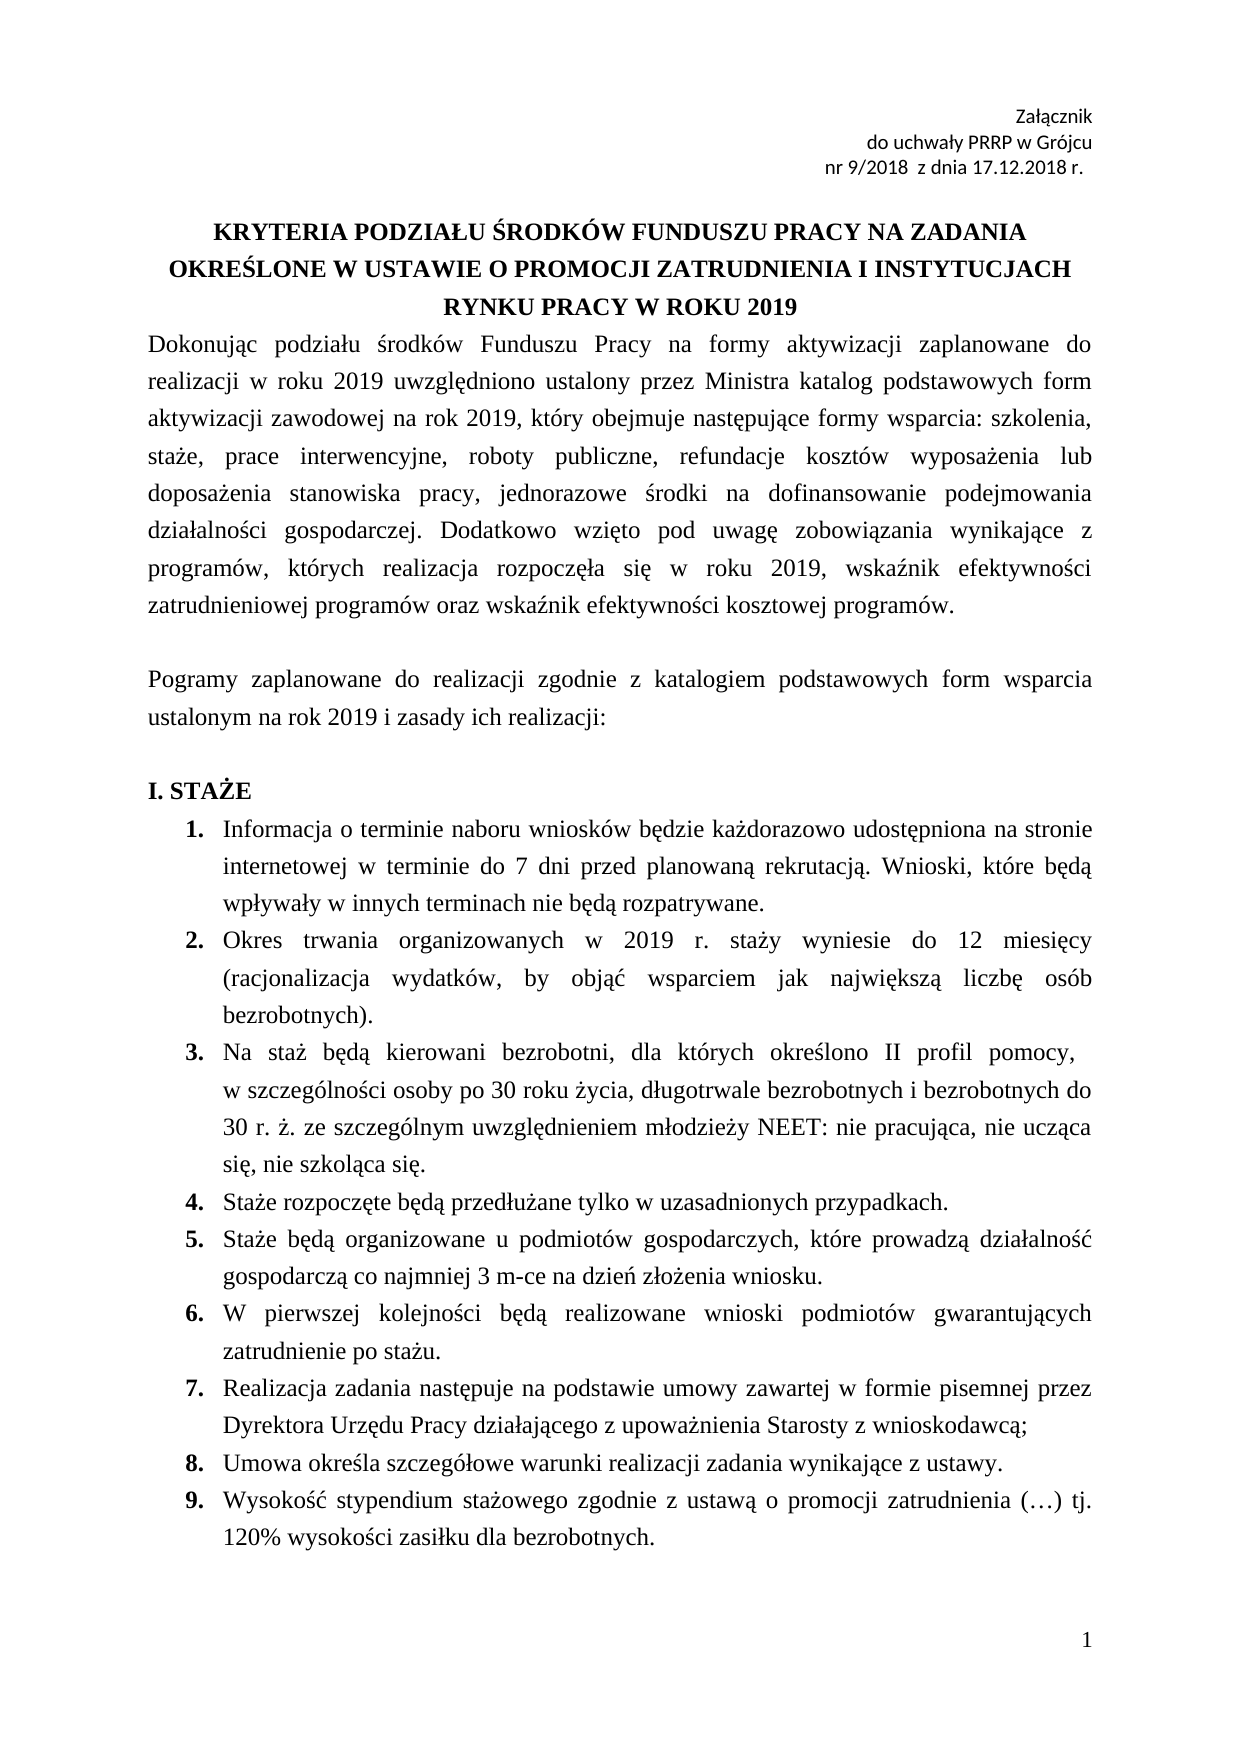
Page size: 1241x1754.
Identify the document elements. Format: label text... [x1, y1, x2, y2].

list Umowa określa szczegółowe warunki realizacji zadania wynikające z ustawy. [185, 1448, 1093, 1476]
text Pogramy zaplanowane do realizacji zgodnie z katalogiem podstawowych form wsparcia ustalonym na rok 2019 i zasady ich realizacji: [148, 664, 1093, 731]
text I. STAŻE [148, 776, 1093, 805]
text Dokonując podziału środków Funduszu Pracy na formy aktywizacji zaplanowane do realizacji w roku 2019 uwzględniono ustalony przez Ministra katalog podstawowych form aktywizacji zawodowej na rok 2019, który obejmuje następujące formy wsparcia: szkolenia, staże, prace interwencyjne, roboty publiczne, refundacje kosztów wyposażenia lub doposażenia stanowiska pracy, jednorazowe środki na dofinansowanie podejmowania działalności gospodarczej. Dodatkowo wzięto pod uwagę zobowiązania wynikające z programów, których realizacja rozpoczęła się w roku 2019, wskaźnik efektywności zatrudnieniowej programów oraz wskaźnik efektywności kosztowej programów. [148, 329, 1093, 619]
list Na staż będą kierowani bezrobotni, dla których określono II profil pomocy, w szczególności osoby po 30 roku życia, długotrwale bezrobotnych i bezrobotnych do 30 r. ż. ze szczególnym uwzględnieniem młodzieży NEET: nie pracująca, nie ucząca się, nie szkoląca się. [185, 1037, 1093, 1178]
list Okres trwania organizowanych w 2019 r. staży wyniesie do 12 miesięcy (racjonalizacja wydatków, by objąć wsparciem jak największą liczbę osób bezrobotnych). [185, 926, 1093, 1029]
text KRYTERIA PODZIAŁU ŚRODKÓW FUNDUSZU PRACY NA ZADANIA OKREŚLONE W USTAWIE O PROMOCJI ZATRUDNIENIA I INSTYTUCJACH RYNKU PRACY W ROKU 2019 [148, 217, 1093, 320]
list Informacja o terminie naboru wniosków będzie każdorazowo udostępniona na stronie internetowej w terminie do 7 dni przed planowaną rekrutacją. Wnioski, które będą wpływały w innych terminach nie będą rozpatrywane. [185, 814, 1093, 917]
list Realizacja zadania następuje na podstawie umowy zawartej w formie pisemnej przez Dyrektora Urzędu Pracy działającego z upoważnienia Starosty z wnioskodawcą; [185, 1373, 1093, 1439]
list Staże będą organizowane u podmiotów gospodarczych, które prowadzą działalność gospodarczą co najmniej 3 m-ce na dzień złożenia wniosku. [185, 1224, 1093, 1290]
text nr 9/2018 z dnia 17.12.2018 r. [148, 154, 1093, 180]
text do uchwały PRRP w Grójcu [148, 129, 1093, 154]
text Załącznik [148, 103, 1093, 129]
list W pierwszej kolejności będą realizowane wnioski podmiotów gwarantujących zatrudnienie po stażu. [185, 1298, 1093, 1364]
list Wysokość stypendium stażowego zgodnie z ustawą o promocji zatrudnienia (…) tj. 120% wysokości zasiłku dla bezrobotnych. [185, 1485, 1093, 1551]
list Staże rozpoczęte będą przedłużane tylko w uzasadnionych przypadkach. [185, 1187, 1093, 1215]
